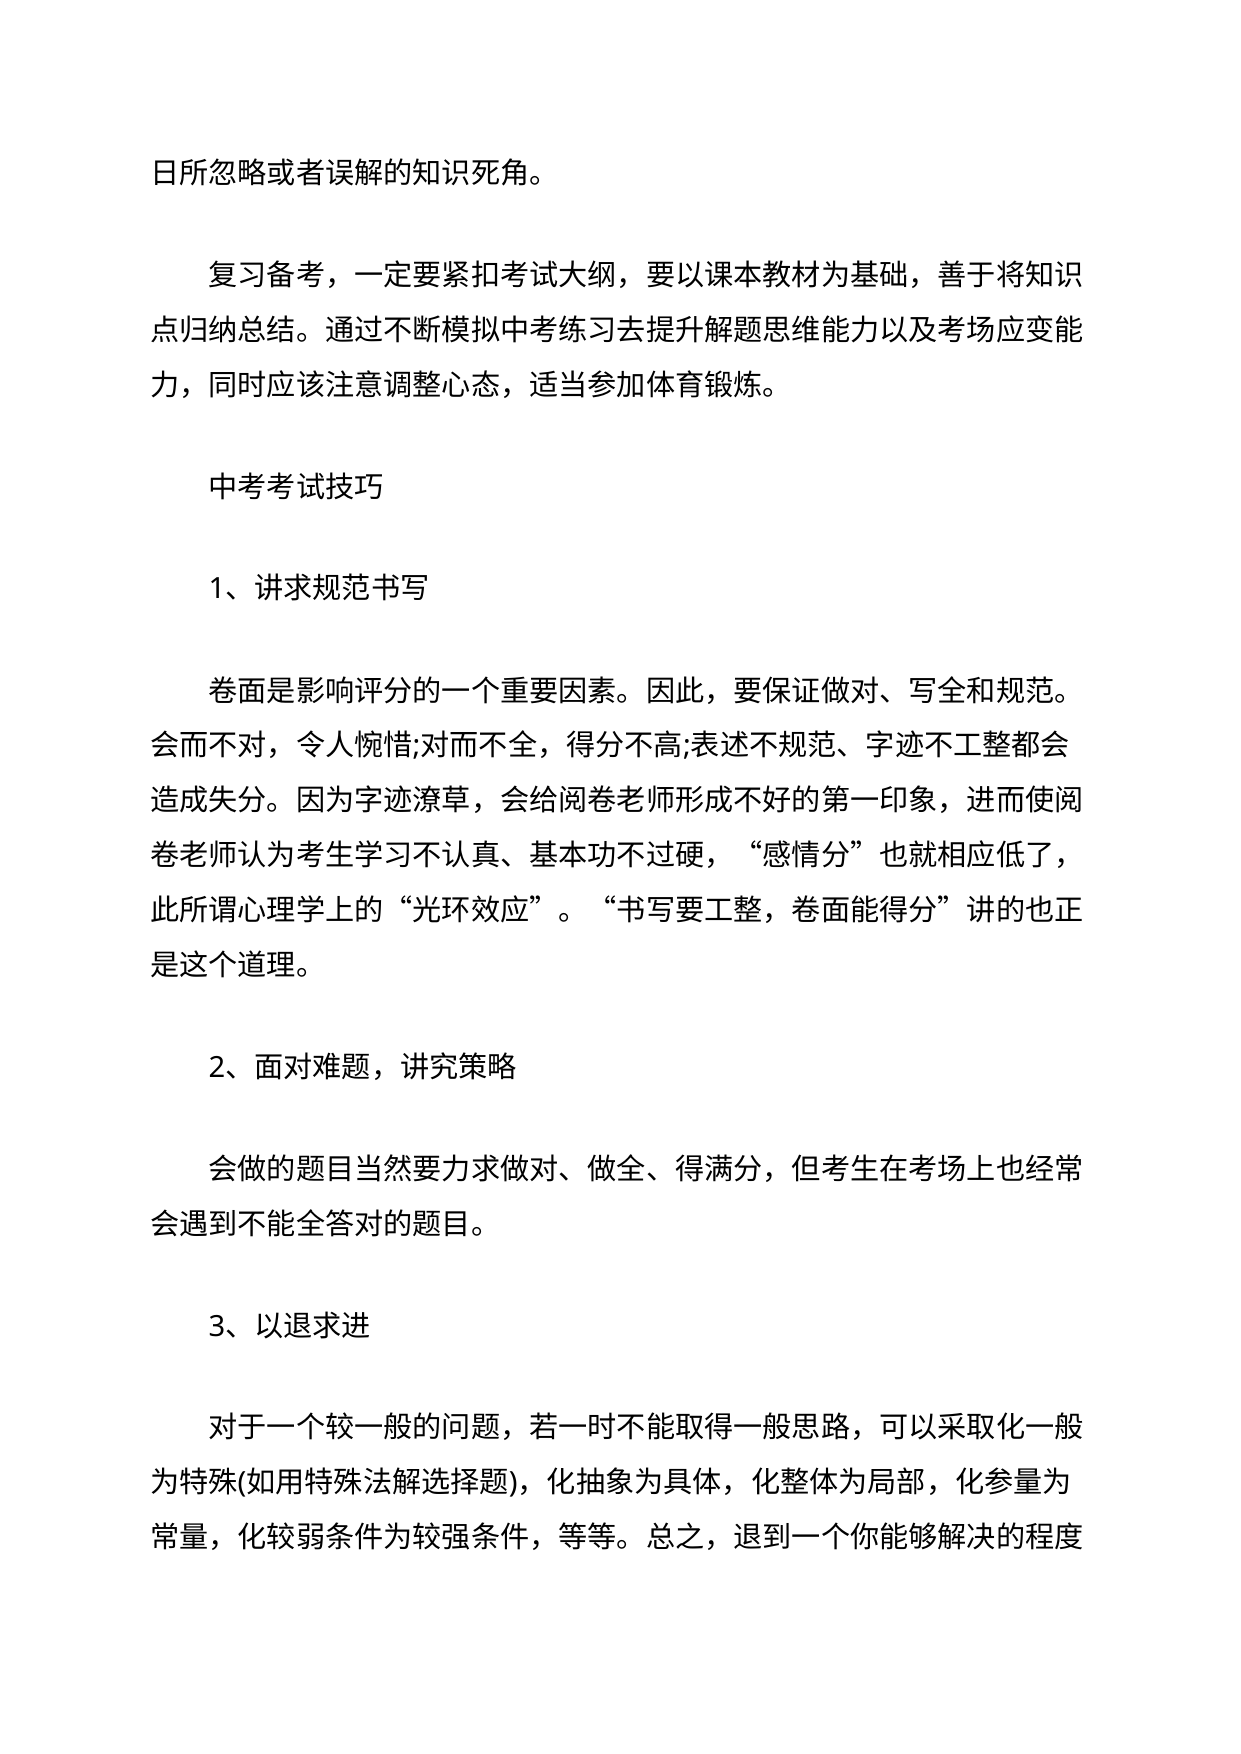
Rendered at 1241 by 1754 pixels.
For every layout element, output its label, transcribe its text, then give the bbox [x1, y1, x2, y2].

text 卷面是影响评分的一个重要因素。因此，要保证做对、写全和规范。会而不对，令人惋惜;对而不全，得分不高;表述不规范、字迹不工整都会造成失分。因为字迹潦草，会给阅卷老师形成不好的第一印象，进而使阅卷老师认为考生学习不认真、基本功不过硬，“感情分”也就相应低了，此所谓心理学上的“光环效应”。“书写要工整，卷面能得分”讲的也正是这个道理。 [150, 667, 1090, 984]
text 3、以退求进 [150, 1302, 1090, 1344]
text 复习备考，一定要紧扣考试大纲，要以课本教材为基础，善于将知识点归纳总结。通过不断模拟中考练习去提升解题思维能力以及考场应变能力，同时应该注意调整心态，适当参加体育锻炼。 [150, 252, 1090, 404]
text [150, 1404, 1090, 1556]
text 1、讲求规范书写 [150, 565, 1090, 607]
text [150, 150, 1090, 192]
text 会做的题目当然要力求做对、做全、得满分，但考生在考场上也经常会遇到不能全答对的题目。 [150, 1145, 1090, 1243]
text 2、面对难题，讲究策略 [150, 1043, 1090, 1086]
text 中考考试技巧 [150, 463, 1090, 506]
